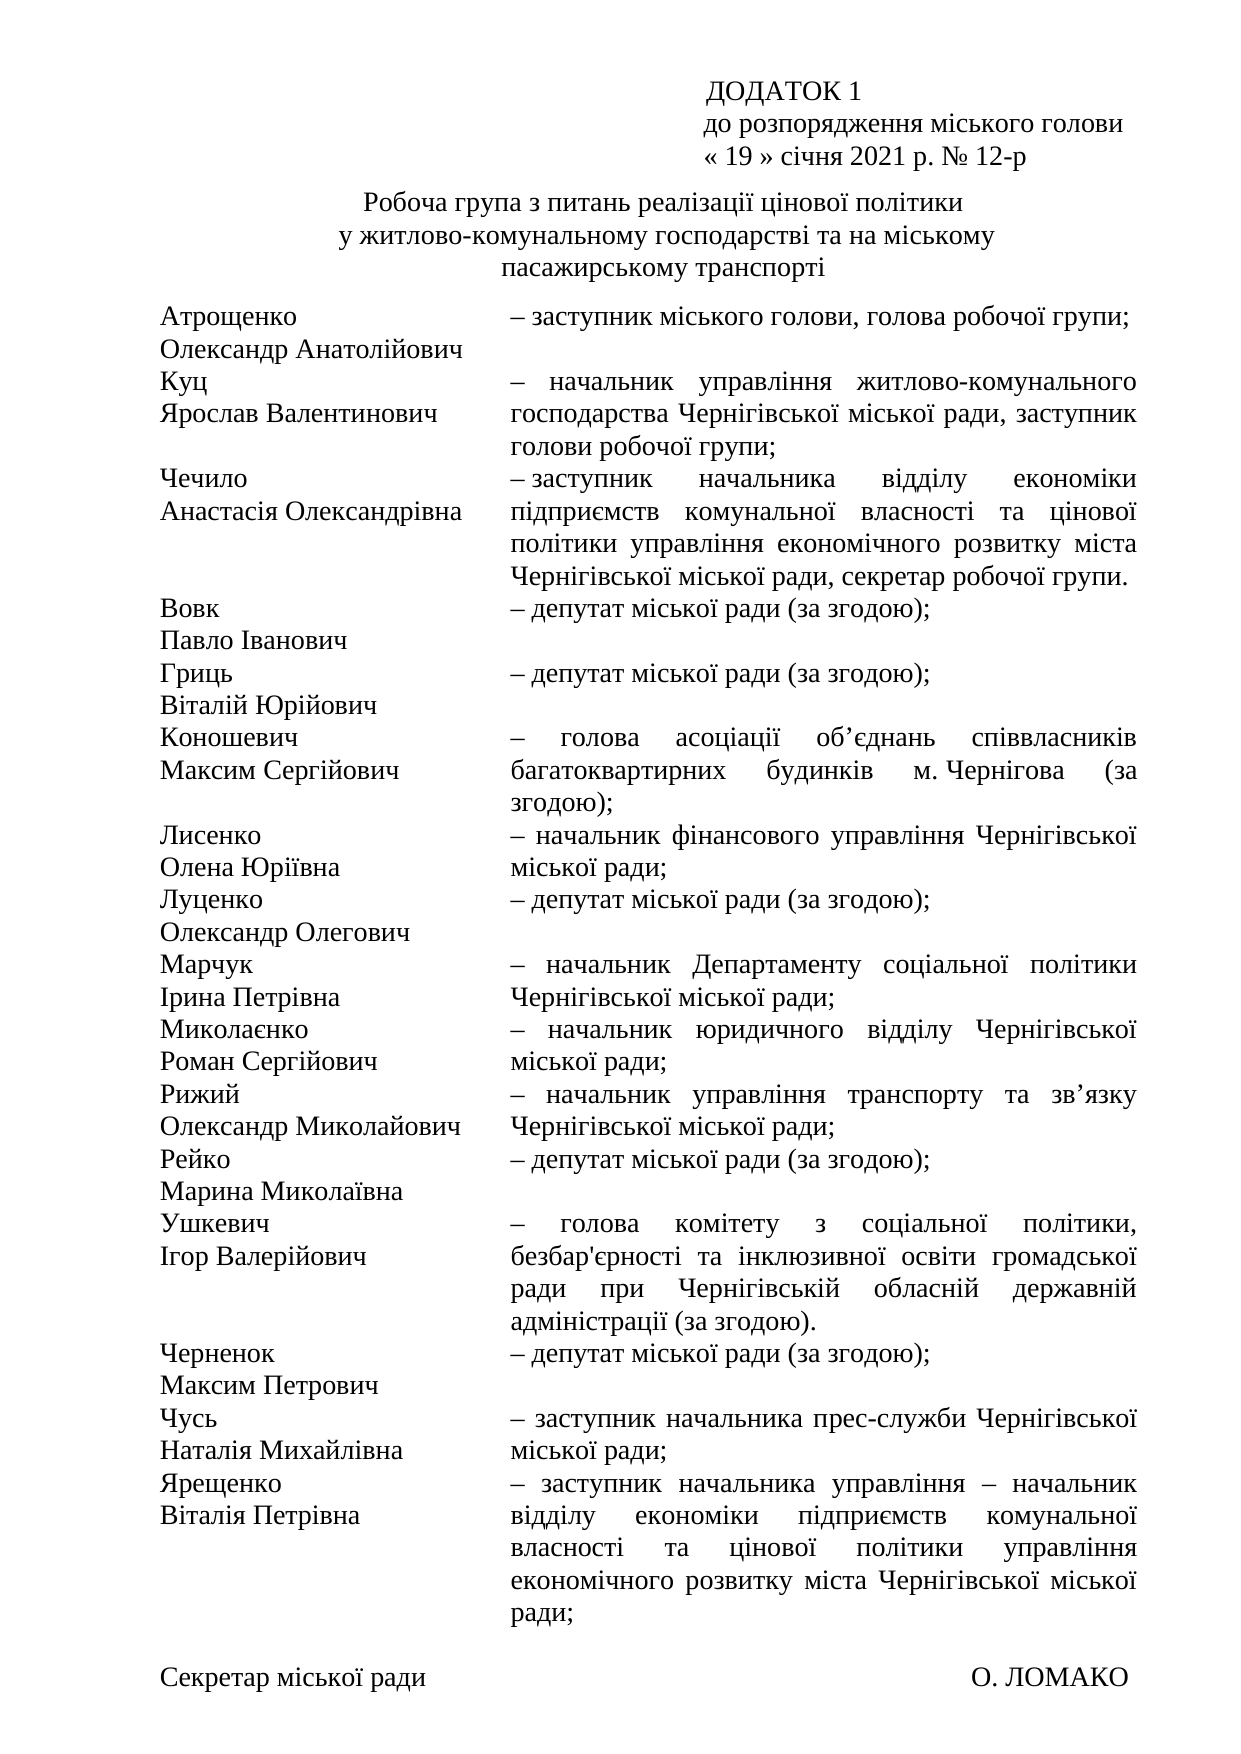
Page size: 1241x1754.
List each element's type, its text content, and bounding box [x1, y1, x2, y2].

text ДОДАТОК 1 [706, 74, 1169, 106]
table_cell Черненок Максим Петрович [148, 1336, 499, 1401]
text у житлово-комунальному господарстві та на міському [159, 218, 1167, 250]
table_cell Ярещенко Віталія Петрівна [148, 1466, 499, 1628]
table_cell – начальник управління транспорту та зв’язку Чернігівської міської ради; [499, 1077, 1149, 1142]
table_cell Миколаєнко Роман Сергійович [148, 1012, 499, 1077]
table_cell – голова асоціації об’єднань співвласників багатоквартирних будинків м. Чернігова (за згодою); [499, 721, 1149, 818]
table_cell – начальник юридичного відділу Чернігівської міської ради; [499, 1012, 1149, 1077]
table_cell – начальник управління житлово-комунального господарства Чернігівської міської ради, заступник голови робочої групи; [499, 364, 1149, 461]
table_cell Коношевич Максим Сергійович [148, 721, 499, 818]
table_cell Чечило Анастасія Олександрівна [148, 461, 499, 591]
table_cell – депутат міської ради (за згодою); [499, 656, 1149, 721]
table_cell – депутат міської ради (за згодою); [499, 1336, 1149, 1401]
table_cell Ушкевич Ігор Валерійович [148, 1206, 499, 1336]
table_cell Гриць Віталій Юрійович [148, 656, 499, 721]
table_cell – заступник начальника відділу економіки підприємств комунальної власності та цінової політики управління економічного розвитку міста Чернігівської міської ради, секретар робочої групи. [499, 461, 1149, 591]
text пасажирському транспорті [159, 250, 1167, 283]
text Секретар міської ради О. ЛОМАКО [159, 1660, 1169, 1692]
table_cell Вовк Павло Іванович [148, 591, 499, 656]
text до розпорядження міського голови [703, 106, 1169, 139]
table_cell Чусь Наталія Михайлівна [148, 1401, 499, 1466]
table_cell – депутат міської ради (за згодою); [499, 591, 1149, 656]
table_header – заступник міського голови, голова робочої групи; [499, 299, 1149, 364]
table_cell – начальник Департаменту соціальної політики Чернігівської міської ради; [499, 947, 1149, 1012]
table_cell – депутат міської ради (за згодою); [499, 883, 1149, 947]
table_cell Куц Ярослав Валентинович [148, 364, 499, 461]
table_cell – депутат міської ради (за згодою); [499, 1142, 1149, 1206]
table_cell Марчук Ірина Петрівна [148, 947, 499, 1012]
table_cell – голова комітету з соціальної політики, безбар'єрності та інклюзивної освіти громадської ради при Чернігівській обласній державній адміністрації (за згодою). [499, 1206, 1149, 1336]
table_header Атрощенко Олександр Анатолійович [148, 299, 499, 364]
table_cell – начальник фінансового управління Чернігівської міської ради; [499, 818, 1149, 882]
table_cell Рейко Марина Миколаївна [148, 1142, 499, 1206]
table_cell Лисенко Олена Юріївна [148, 818, 499, 882]
table_cell Рижий Олександр Миколайович [148, 1077, 499, 1142]
table_cell – заступник начальника управління – начальник відділу економіки підприємств комунальної власності та цінової політики управління економічного розвитку міста Чернігівської міської ради; [499, 1466, 1149, 1628]
table_cell – заступник начальника прес-служби Чернігівської міської ради; [499, 1401, 1149, 1466]
table_cell Луценко Олександр Олегович [148, 883, 499, 947]
text « 19 » січня 2021 р. № 12-р [703, 139, 1169, 171]
text Робоча група з питань реалізації цінової політики [159, 185, 1167, 218]
